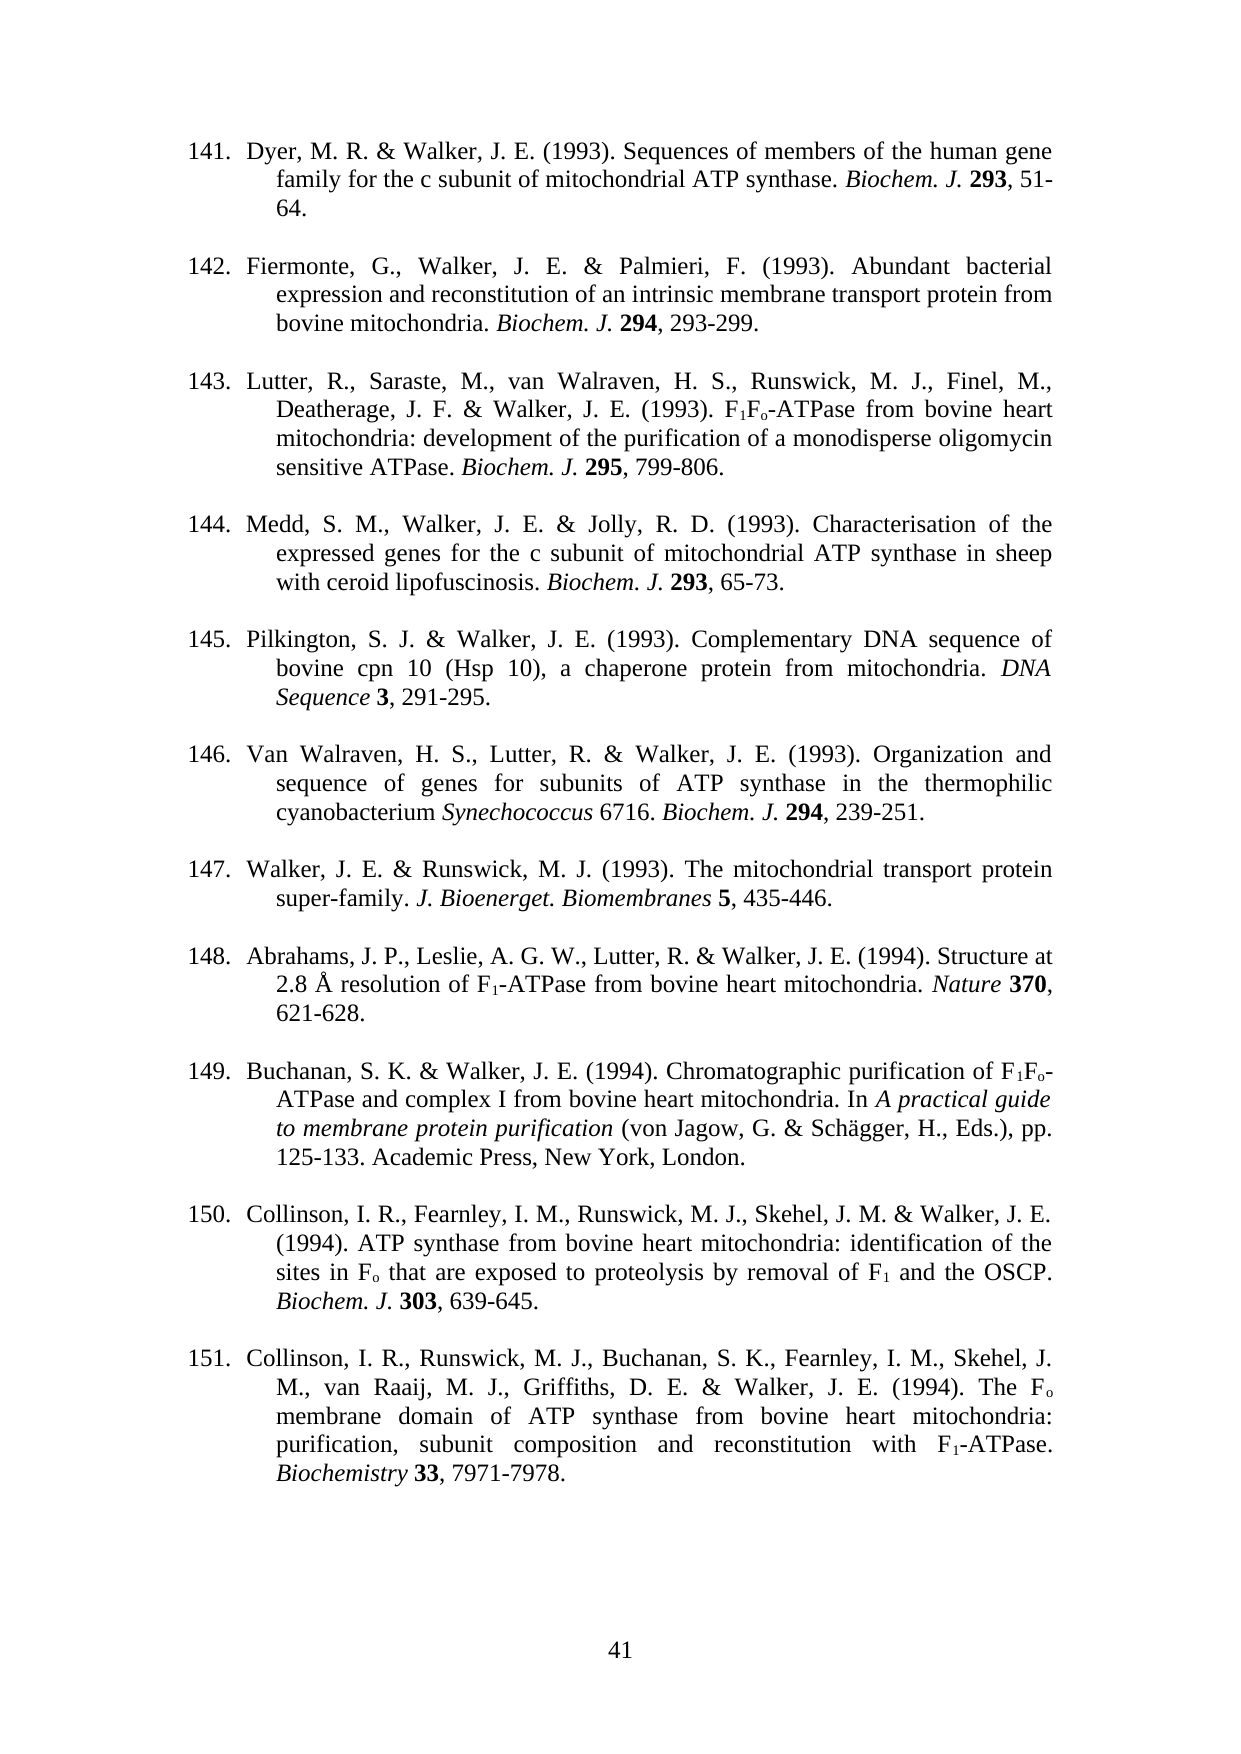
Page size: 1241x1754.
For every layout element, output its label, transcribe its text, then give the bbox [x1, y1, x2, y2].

list 141. Dyer, M. R. & Walker, J. E. (1993). Sequences of members of the human gene family for the c subunit of mitochondrial ATP synthase. Biochem. J. 293, 51-64. [187, 136, 1053, 222]
list 149. Buchanan, S. K. & Walker, J. E. (1994). Chromatographic purification of F1Fo-ATPase and complex I from bovine heart mitochondria. In A practical guide to membrane protein purification (von Jagow, G. & Schägger, H., Eds.), pp. 125-133. Academic Press, New York, London. [187, 1056, 1053, 1171]
list 143. Lutter, R., Saraste, M., van Walraven, H. S., Runswick, M. J., Finel, M., Deatherage, J. F. & Walker, J. E. (1993). F1Fo-ATPase from bovine heart mitochondria: development of the purification of a monodisperse oligomycin sensitive ATPase. Biochem. J. 295, 799-806. [187, 366, 1053, 481]
list 142. Fiermonte, G., Walker, J. E. & Palmieri, F. (1993). Abundant bacterial expression and reconstitution of an intrinsic membrane transport protein from bovine mitochondria. Biochem. J. 294, 293-299. [187, 251, 1053, 337]
list 151. Collinson, I. R., Runswick, M. J., Buchanan, S. K., Fearnley, I. M., Skehel, J. M., van Raaij, M. J., Griffiths, D. E. & Walker, J. E. (1994). The Fo membrane domain of ATP synthase from bovine heart mitochondria: purification, subunit composition and reconstitution with F1-ATPase. Biochemistry 33, 7971-7978. [187, 1343, 1053, 1487]
list 146. Van Walraven, H. S., Lutter, R. & Walker, J. E. (1993). Organization and sequence of genes for subunits of ATP synthase in the thermophilic cyanobacterium Synechococcus 6716. Biochem. J. 294, 239-251. [187, 739, 1053, 826]
list Medd, S. M., Walker, J. E. & Jolly, R. D. (1993). Characterisation of the expressed genes for the c subunit of mitochondrial ATP synthase in sheep with ceroid lipofuscinosis. Biochem. J. 293, 65-73. [187, 509, 1053, 596]
list 147. Walker, J. E. & Runswick, M. J. (1993). The mitochondrial transport protein super-family. J. Bioenerget. Biomembranes 5, 435-446. [187, 854, 1053, 912]
list 150. Collinson, I. R., Fearnley, I. M., Runswick, M. J., Skehel, J. M. & Walker, J. E. (1994). ATP synthase from bovine heart mitochondria: identification of the sites in Fo that are exposed to proteolysis by removal of F1 and the OSCP. Biochem. J. 303, 639-645. [187, 1199, 1053, 1314]
list 145. Pilkington, S. J. & Walker, J. E. (1993). Complementary DNA sequence of bovine cpn 10 (Hsp 10), a chaperone protein from mitochondria. DNA Sequence 3, 291-295. [187, 624, 1053, 711]
list 148. Abrahams, J. P., Leslie, A. G. W., Lutter, R. & Walker, J. E. (1994). Structure at 2.8 Å resolution of F1-ATPase from bovine heart mitochondria. Nature 370, 621-628. [187, 941, 1053, 1027]
